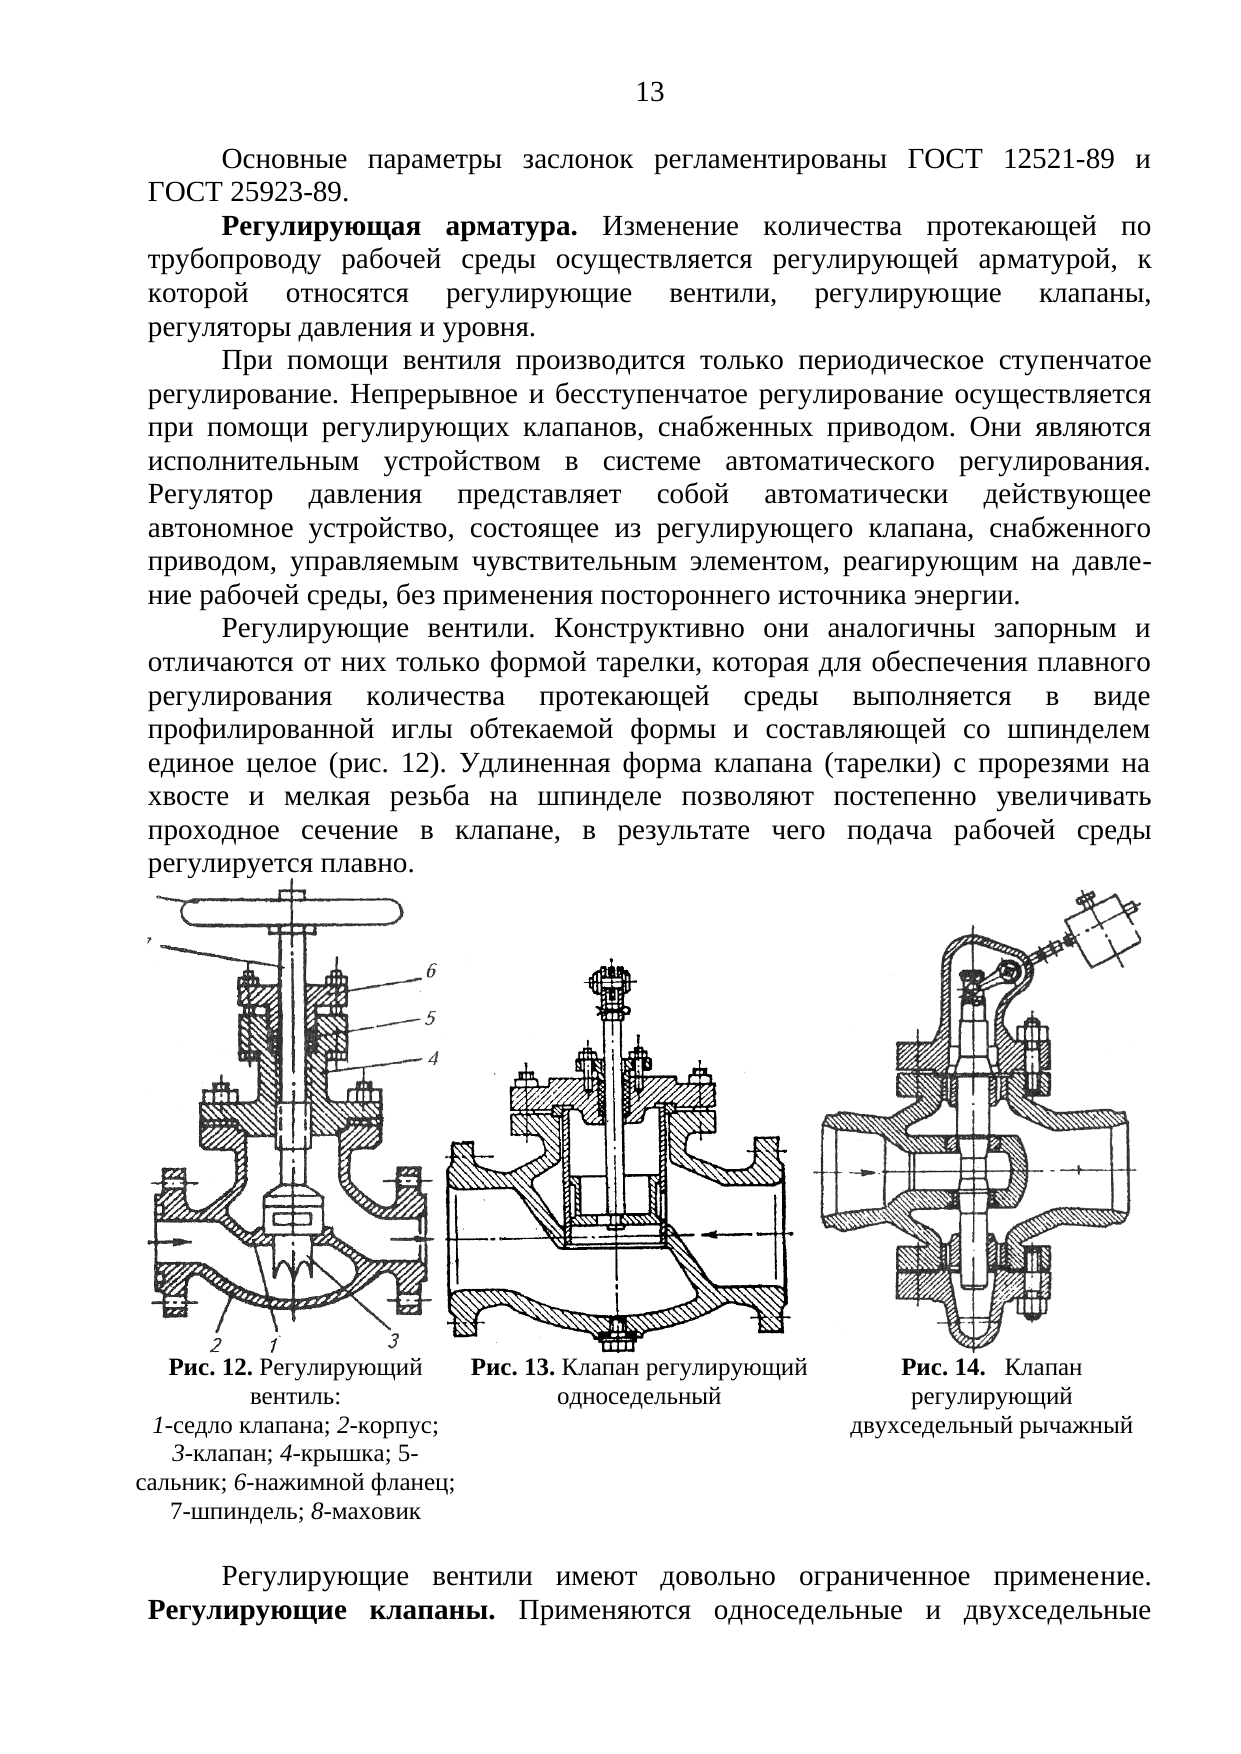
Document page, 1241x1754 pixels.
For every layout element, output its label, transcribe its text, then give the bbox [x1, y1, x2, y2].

text Регулирующая арматура. Изменение количества протекающей по трубопроводу рабочей среды осуществляется регулирующей арматурой, к которой относятся регулирующие вентили, регулирующие клапаны, регуляторы давления и уровня. [148, 208, 1152, 342]
table_header Рис. 14. Клапан регулирующий двухседельный рычажный [821, 1352, 1163, 1525]
table_header Рис. 12. Регулирующий вентиль: 1-седло клапана; 2-корпус; 3-клапан; 4-крышка; 5-сальник; 6-нажимной фланец; 7-шпиндель; 8-маховик [136, 1410, 458, 1525]
text Регулирующие вентили. Конструктивно они аналогичны запорным и отличаются от них только формой тарелки, которая для обеспечения плавного регулирования количества протекающей среды выполняется в виде профилированной иглы обтекаемой формы и составляющей со шпинделем единое целое (рис. 12). Удлиненная форма клапана (тарелки) с прорезями на хвосте и мелкая резьба на шпинделе позволяют постепенно увеличивать проходное сечение в клапане, в результате чего подача рабочей среды регулируется плавно. [148, 611, 1152, 879]
text Основные параметры заслонок регламентированы ГОСТ 12521-89 и ГОСТ 25923-89. [148, 141, 1152, 208]
table_header Рис. 13. Клапан регулирующий односедельный [458, 1352, 821, 1525]
text При помощи вентиля производится только периодическое ступенчатое регулирование. Непрерывное и бесступенчатое регулирование осуществляется при помощи регулирующих клапанов, снабженных приводом. Они являются исполнительным устройством в системе автоматического регулирования. Регулятор давления представляет собой автоматически действующее автономное устройство, состоящее из регулирующего клапана, снабженного приводом, управляемым чувствительным элементом, реагирующим на давление рабочей среды, без применения постороннего источника энергии. [148, 342, 1152, 611]
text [148, 1558, 1152, 1625]
